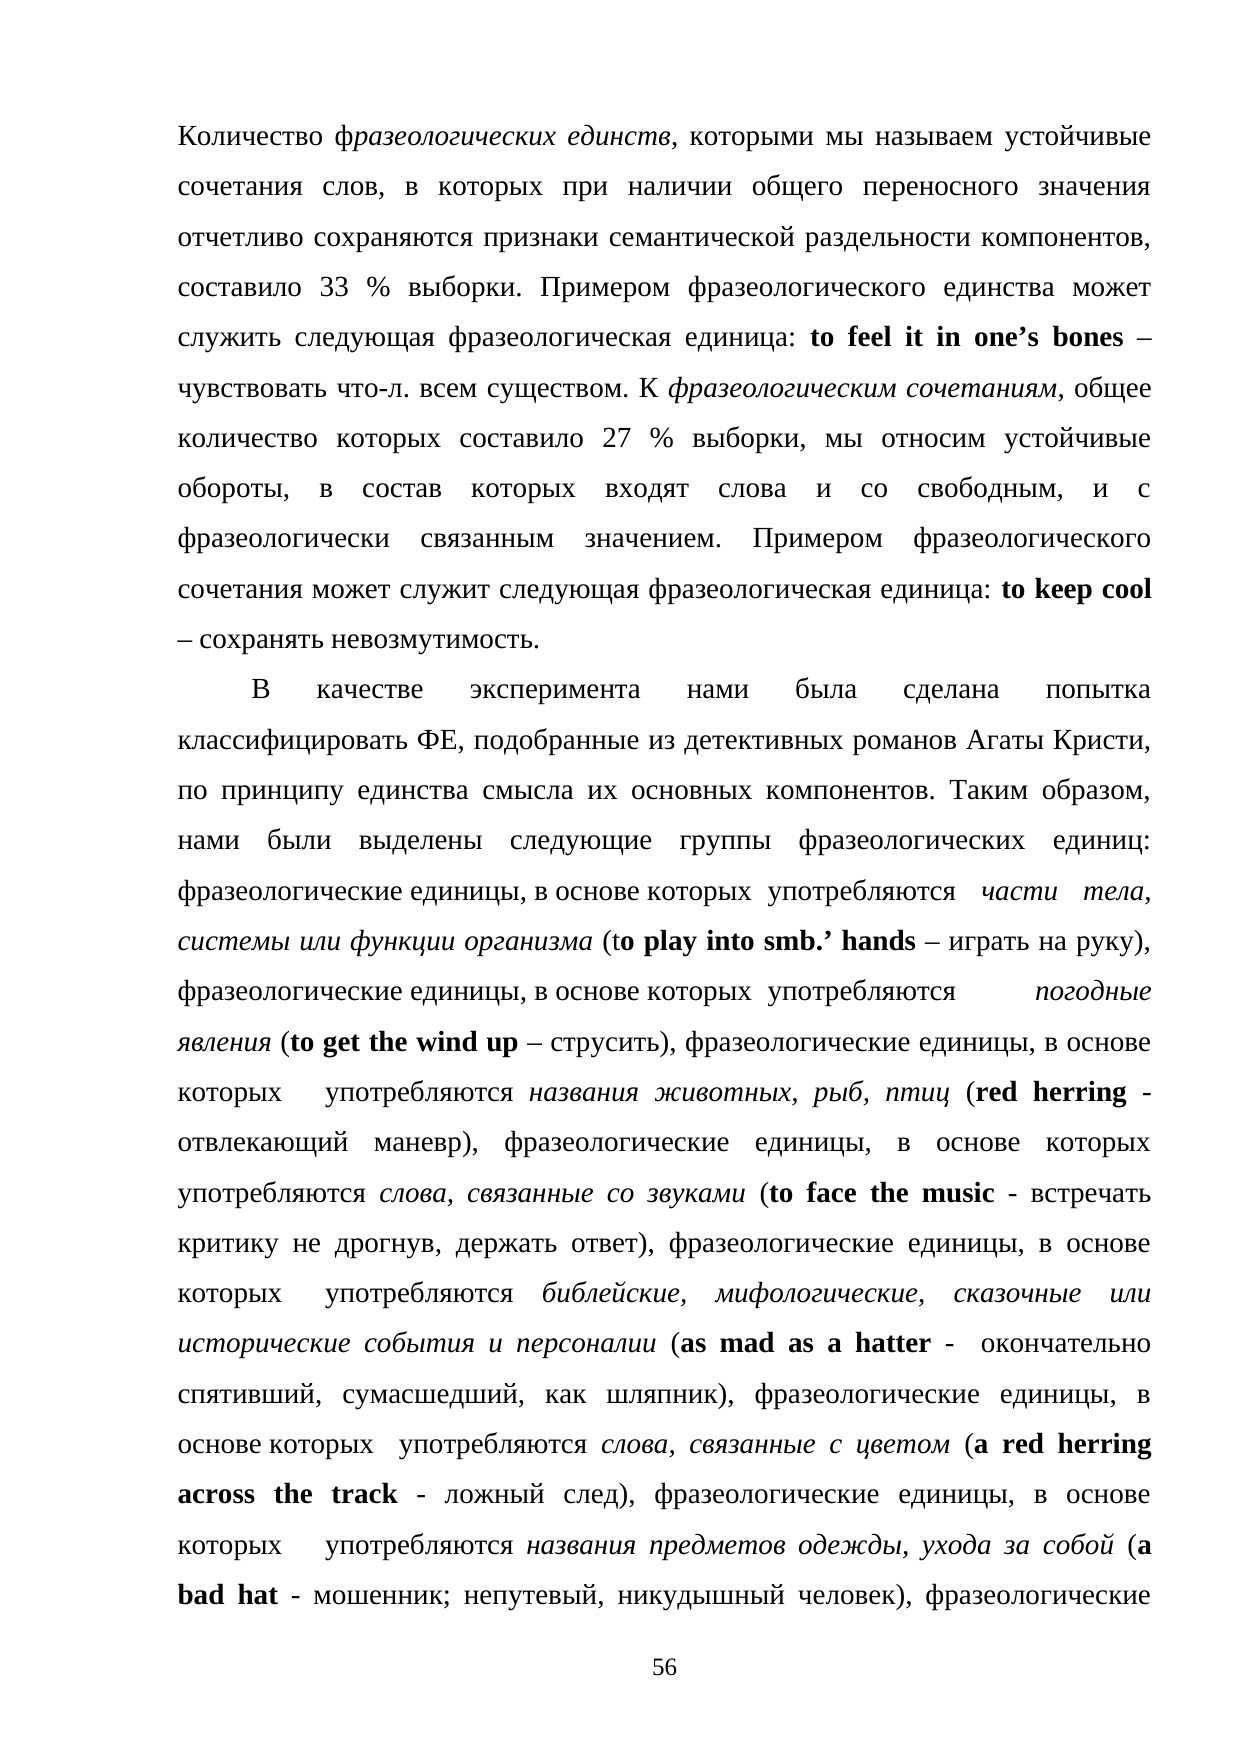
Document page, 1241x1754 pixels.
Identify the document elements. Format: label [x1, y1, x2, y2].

text [177, 118, 1152, 655]
text [177, 672, 1152, 1611]
